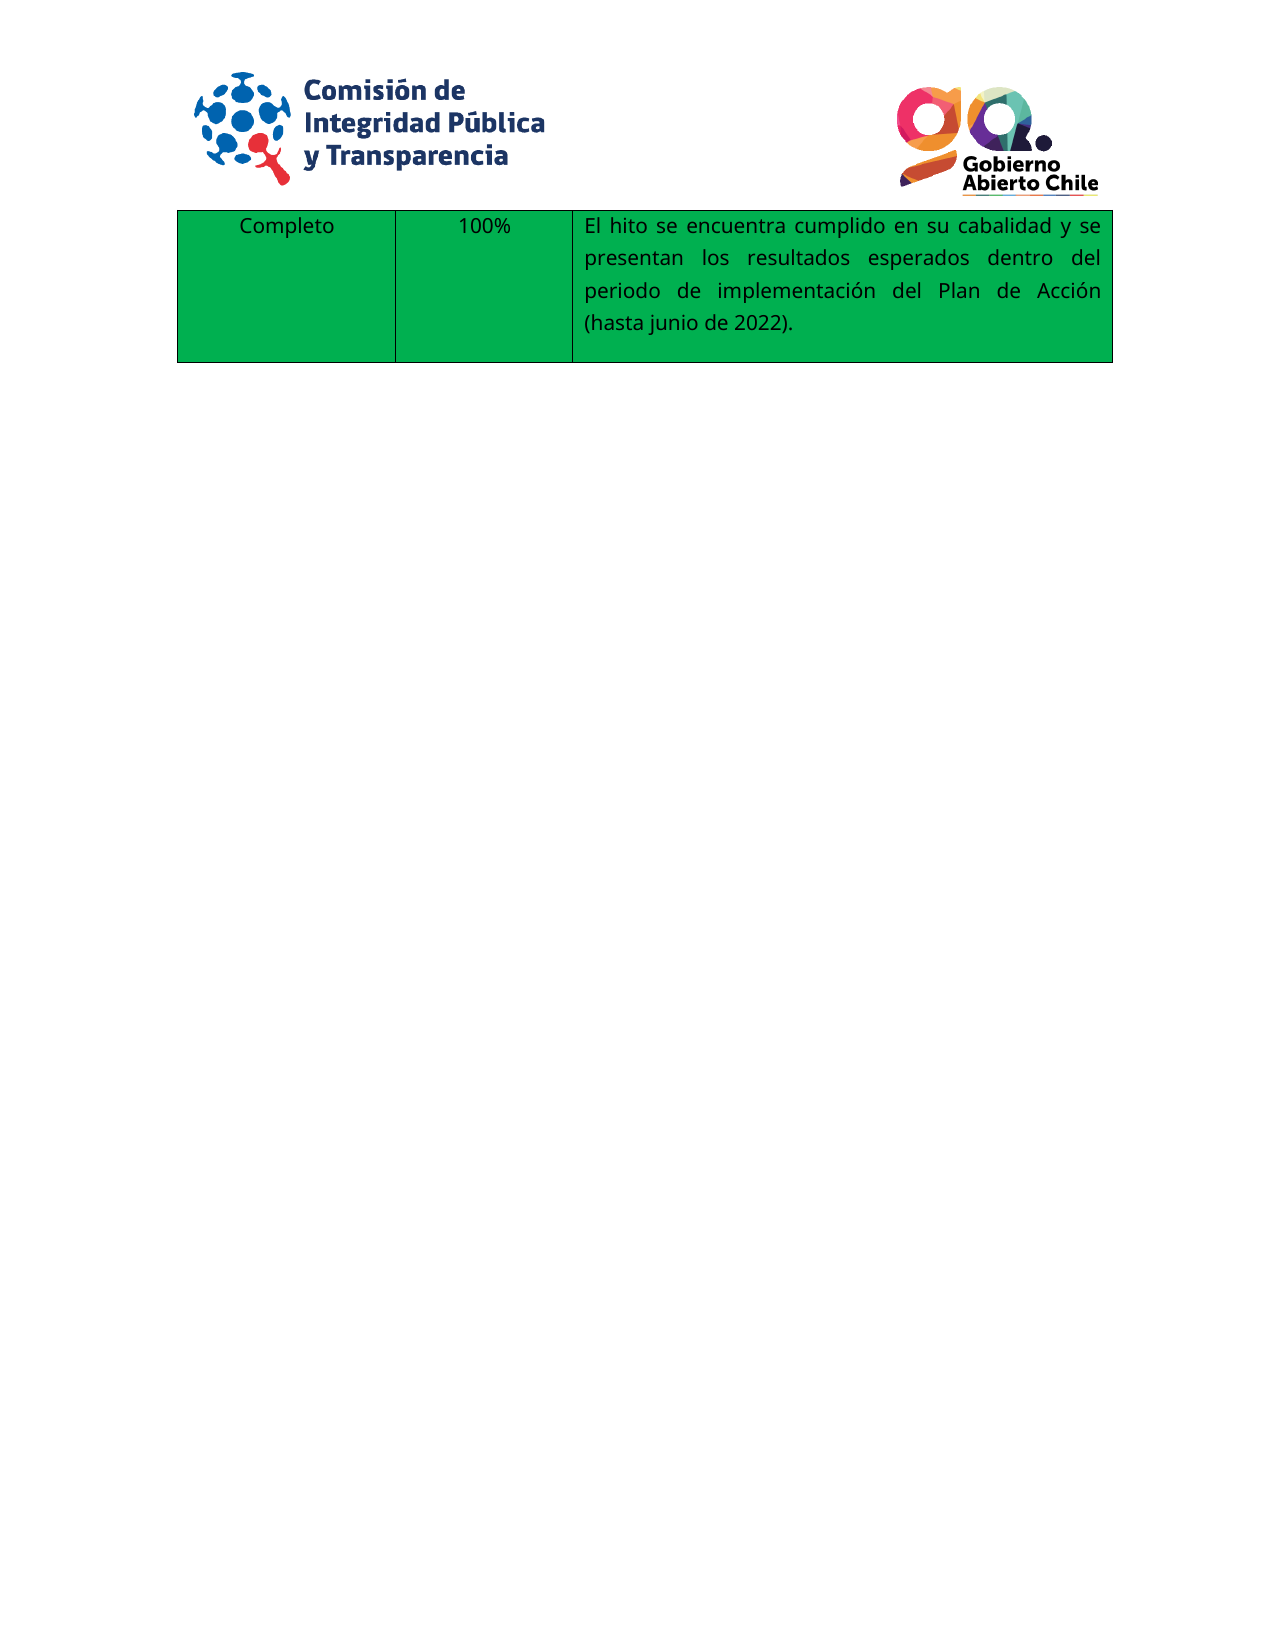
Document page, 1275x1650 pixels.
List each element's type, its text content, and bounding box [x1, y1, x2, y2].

table_cell 100% [396, 211, 572, 362]
picture [190, 65, 551, 203]
table_cell Completo [178, 211, 395, 362]
table_cell El hito se encuentra cumplido en su cabalidad y se presentan los resultados esperados dentro del periodo de implementación del Plan de Acción (hasta junio de 2022). [573, 211, 1112, 362]
picture [879, 73, 1098, 210]
